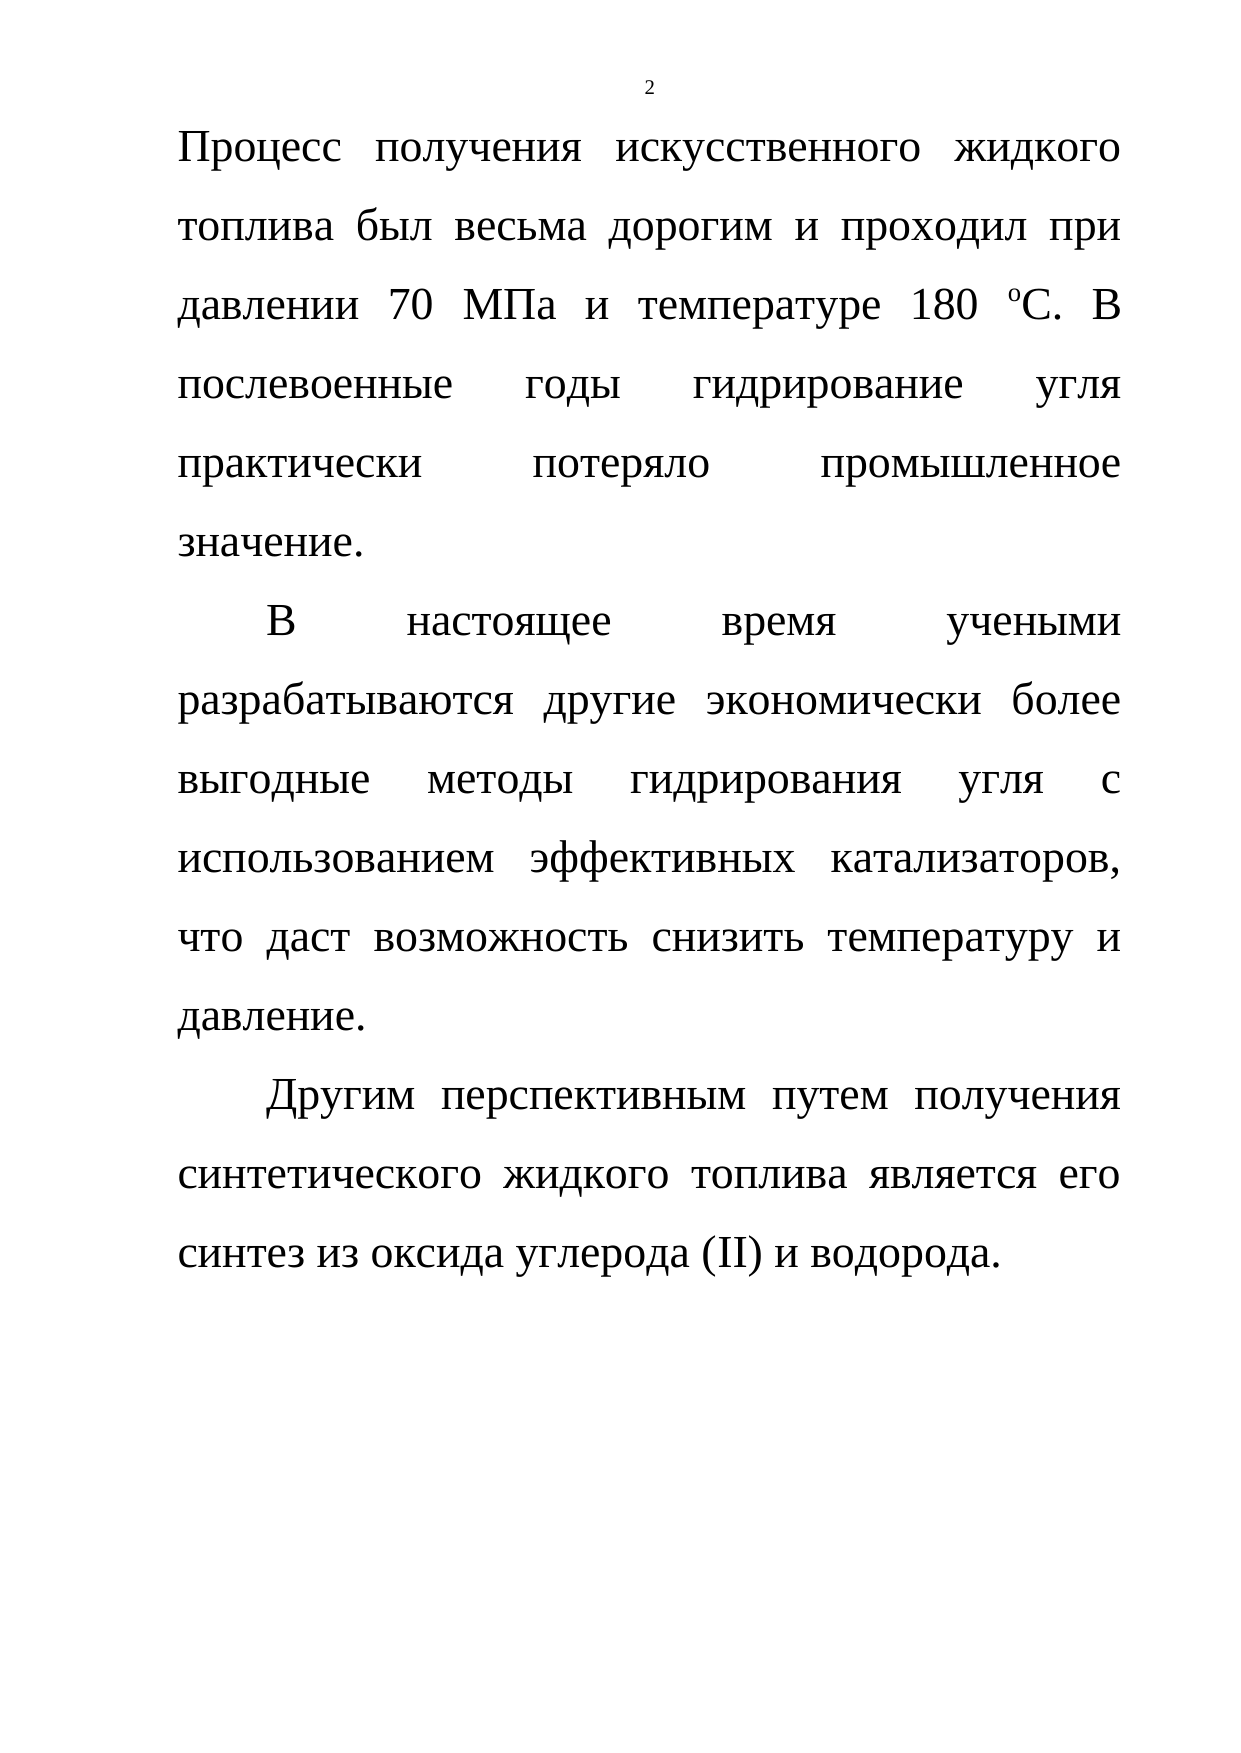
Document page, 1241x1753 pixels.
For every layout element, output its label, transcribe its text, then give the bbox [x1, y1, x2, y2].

text Другим перспективным путем получения синтетического жидкого топлива является его синтез из оксида углерода (II) и водорода. [177, 1067, 1122, 1278]
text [177, 118, 1122, 566]
text В настоящее время учеными разрабатываются другие экономически более выгодные методы гидрирования угля с использованием эффективных катализаторов, что даст возможность снизить температуру и давление. [177, 592, 1122, 1041]
